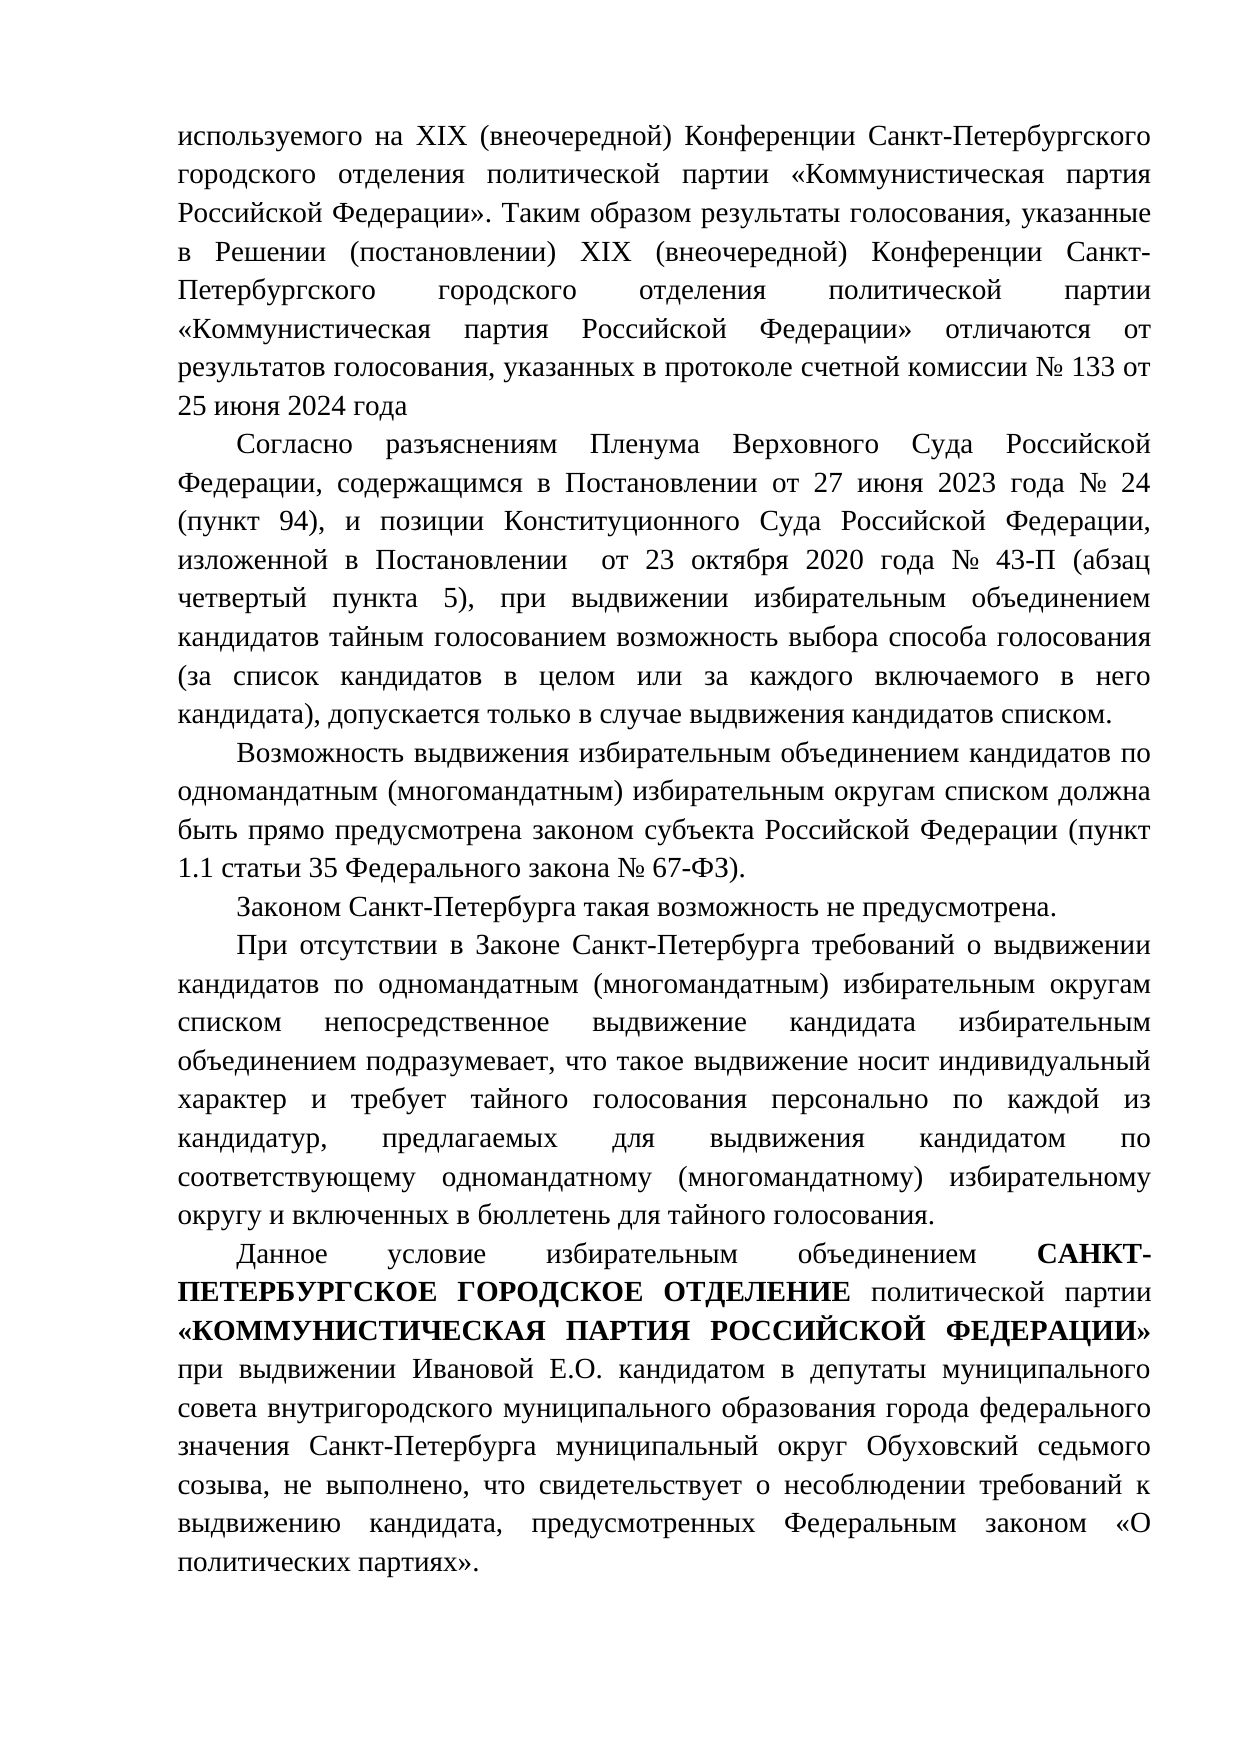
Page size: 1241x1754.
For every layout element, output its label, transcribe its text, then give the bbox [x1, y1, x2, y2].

text Возможность выдвижения избирательным объединением кандидатов по одномандатным (многомандатным) избирательным округам списком должна быть прямо предусмотрена законом субъекта Российской Федерации (пункт 1.1 статьи 35 Федерального закона № 67-ФЗ). [177, 735, 1152, 884]
text Законом Санкт-Петербурга такая возможность не предусмотрена. [177, 889, 1152, 922]
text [177, 118, 1152, 421]
text При отсутствии в Законе Санкт-Петербурга требований о выдвижении кандидатов по одномандатным (многомандатным) избирательным округам списком непосредственное выдвижение кандидата избирательным объединением подразумевает, что такое выдвижение носит индивидуальный характер и требует тайного голосования персонально по каждой из кандидатур, предлагаемых для выдвижения кандидатом по соответствующему одномандатному (многомандатному) избирательному округу и включенных в бюллетень для тайного голосования. [177, 927, 1152, 1231]
text Данное условие избирательным объединением САНКТ-ПЕТЕРБУРГСКОЕ ГОРОДСКОЕ ОТДЕЛЕНИЕ политической партии «КОММУНИСТИЧЕСКАЯ ПАРТИЯ РОССИЙСКОЙ ФЕДЕРАЦИИ» при выдвижении Ивановой Е.О. кандидатом в депутаты муниципального совета внутригородского муниципального образования города федерального значения Санкт-Петербурга муниципальный округ Обуховский седьмого созыва, не выполнено, что свидетельствует о несоблюдении требований к выдвижению кандидата, предусмотренных Федеральным законом «О политических партиях». [177, 1236, 1152, 1578]
text Согласно разъяснениям Пленума Верховного Суда Российской Федерации, содержащимся в Постановлении от 27 июня 2023 года № 24 (пункт 94), и позиции Конституционного Суда Российской Федерации, изложенной в Постановлении от 23 октября 2020 года № 43-П (абзац четвертый пункта 5), при выдвижении избирательным объединением кандидатов тайным голосованием возможность выбора способа голосования (за список кандидатов в целом или за каждого включаемого в него кандидата), допускается только в случае выдвижения кандидатов списком. [177, 426, 1152, 730]
